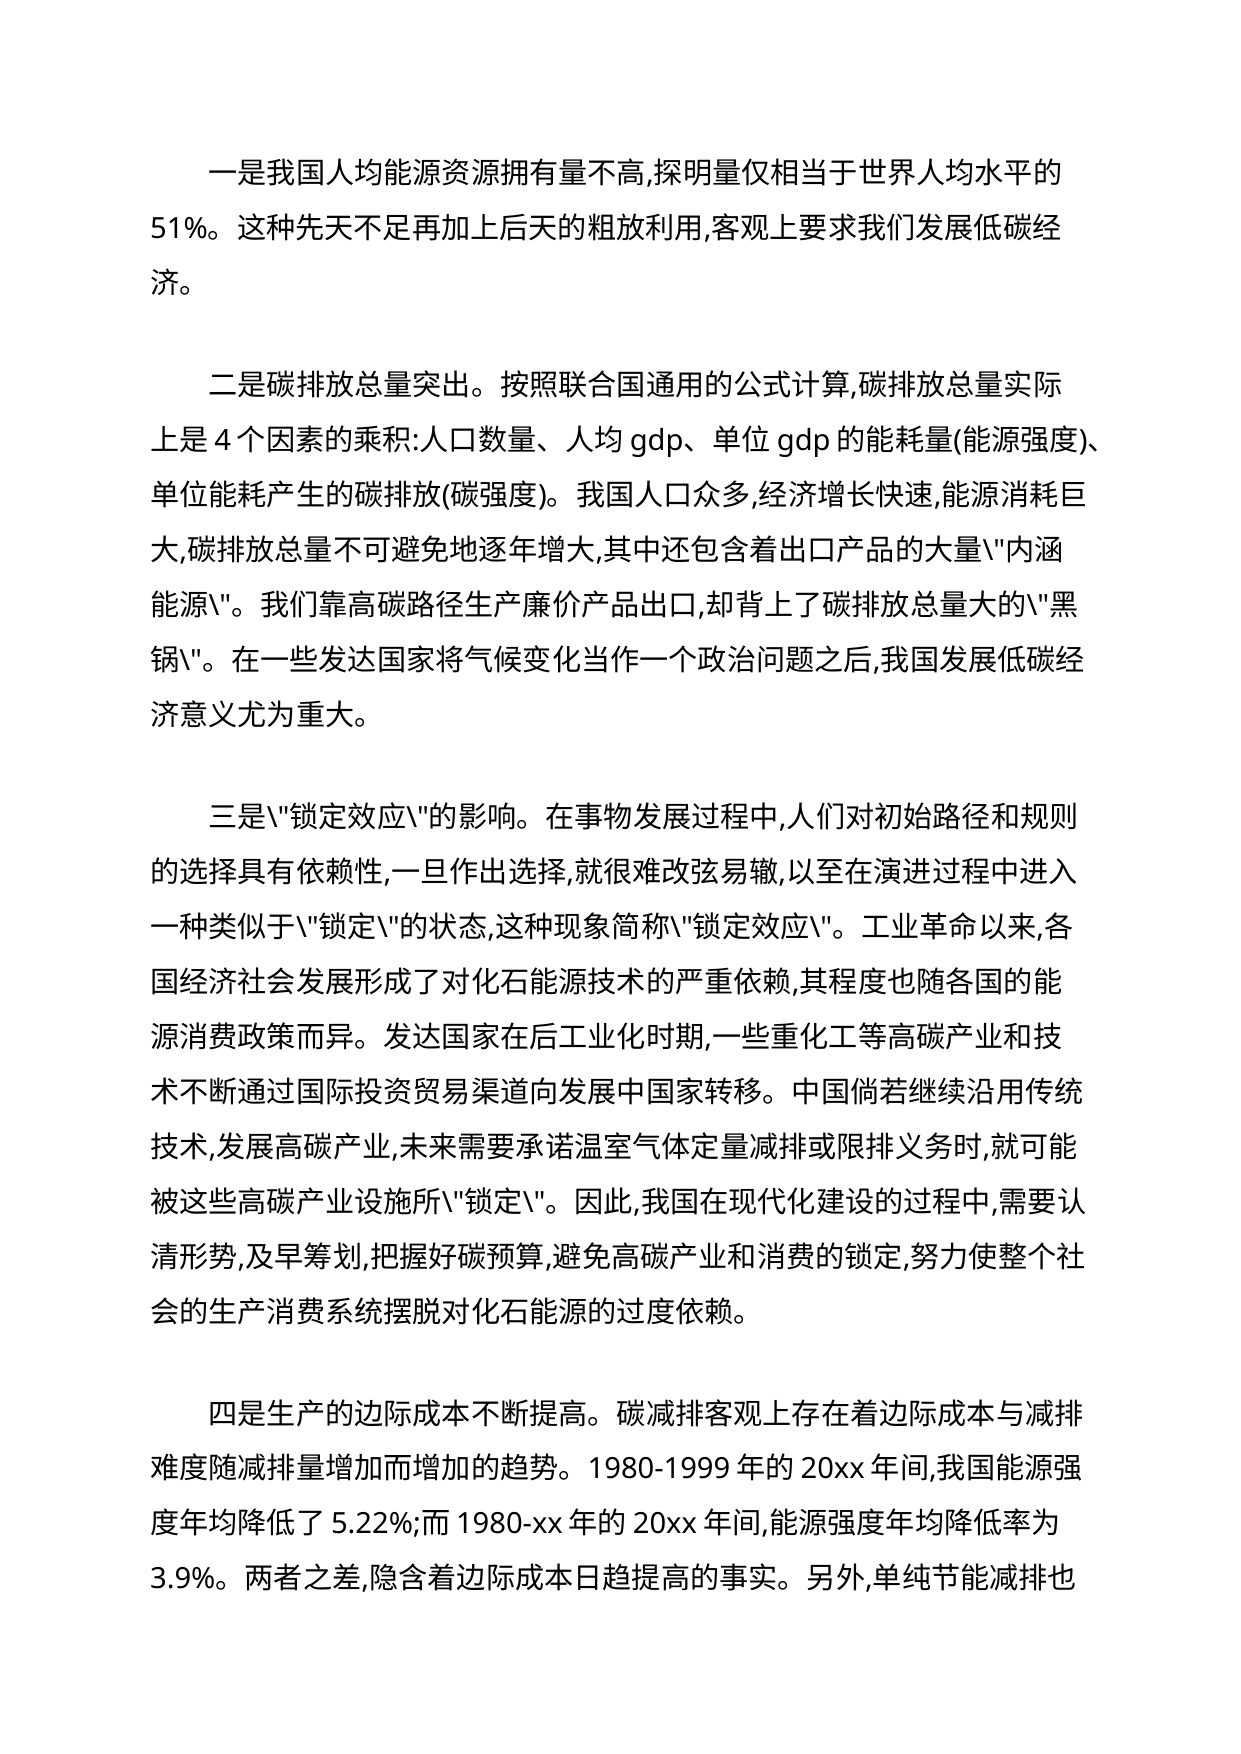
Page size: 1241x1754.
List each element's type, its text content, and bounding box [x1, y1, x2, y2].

text 三是\"锁定效应\"的影响。在事物发展过程中,人们对初始路径和规则的选择具有依赖性,一旦作出选择,就很难改弦易辙,以至在演进过程中进入一种类似于\"锁定\"的状态,这种现象简称\"锁定效应\"。工业革命以来,各国经济社会发展形成了对化石能源技术的严重依赖,其程度也随各国的能源消费政策而异。发达国家在后工业化时期,一些重化工等高碳产业和技术不断通过国际投资贸易渠道向发展中国家转移。中国倘若继续沿用传统技术,发展高碳产业,未来需要承诺温室气体定量减排或限排义务时,就可能被这些高碳产业设施所\"锁定\"。因此,我国在现代化建设的过程中,需要认清形势,及早筹划,把握好碳预算,避免高碳产业和消费的锁定,努力使整个社会的生产消费系统摆脱对化石能源的过度依赖。 [150, 793, 1090, 1331]
text 二是碳排放总量突出。按照联合国通用的公式计算,碳排放总量实际上是4个因素的乘积:人口数量、人均gdp、单位gdp的能耗量(能源强度)、单位能耗产生的碳排放(碳强度)。我国人口众多,经济增长快速,能源消耗巨大,碳排放总量不可避免地逐年增大,其中还包含着出口产品的大量\"内涵能源\"。我们靠高碳路径生产廉价产品出口,却背上了碳排放总量大的\"黑锅\"。在一些发达国家将气候变化当作一个政治问题之后,我国发展低碳经济意义尤为重大。 [150, 362, 1090, 734]
text 一是我国人均能源资源拥有量不高,探明量仅相当于世界人均水平的51%。这种先天不足再加上后天的粗放利用,客观上要求我们发展低碳经济。 [150, 150, 1090, 302]
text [150, 1390, 1090, 1597]
